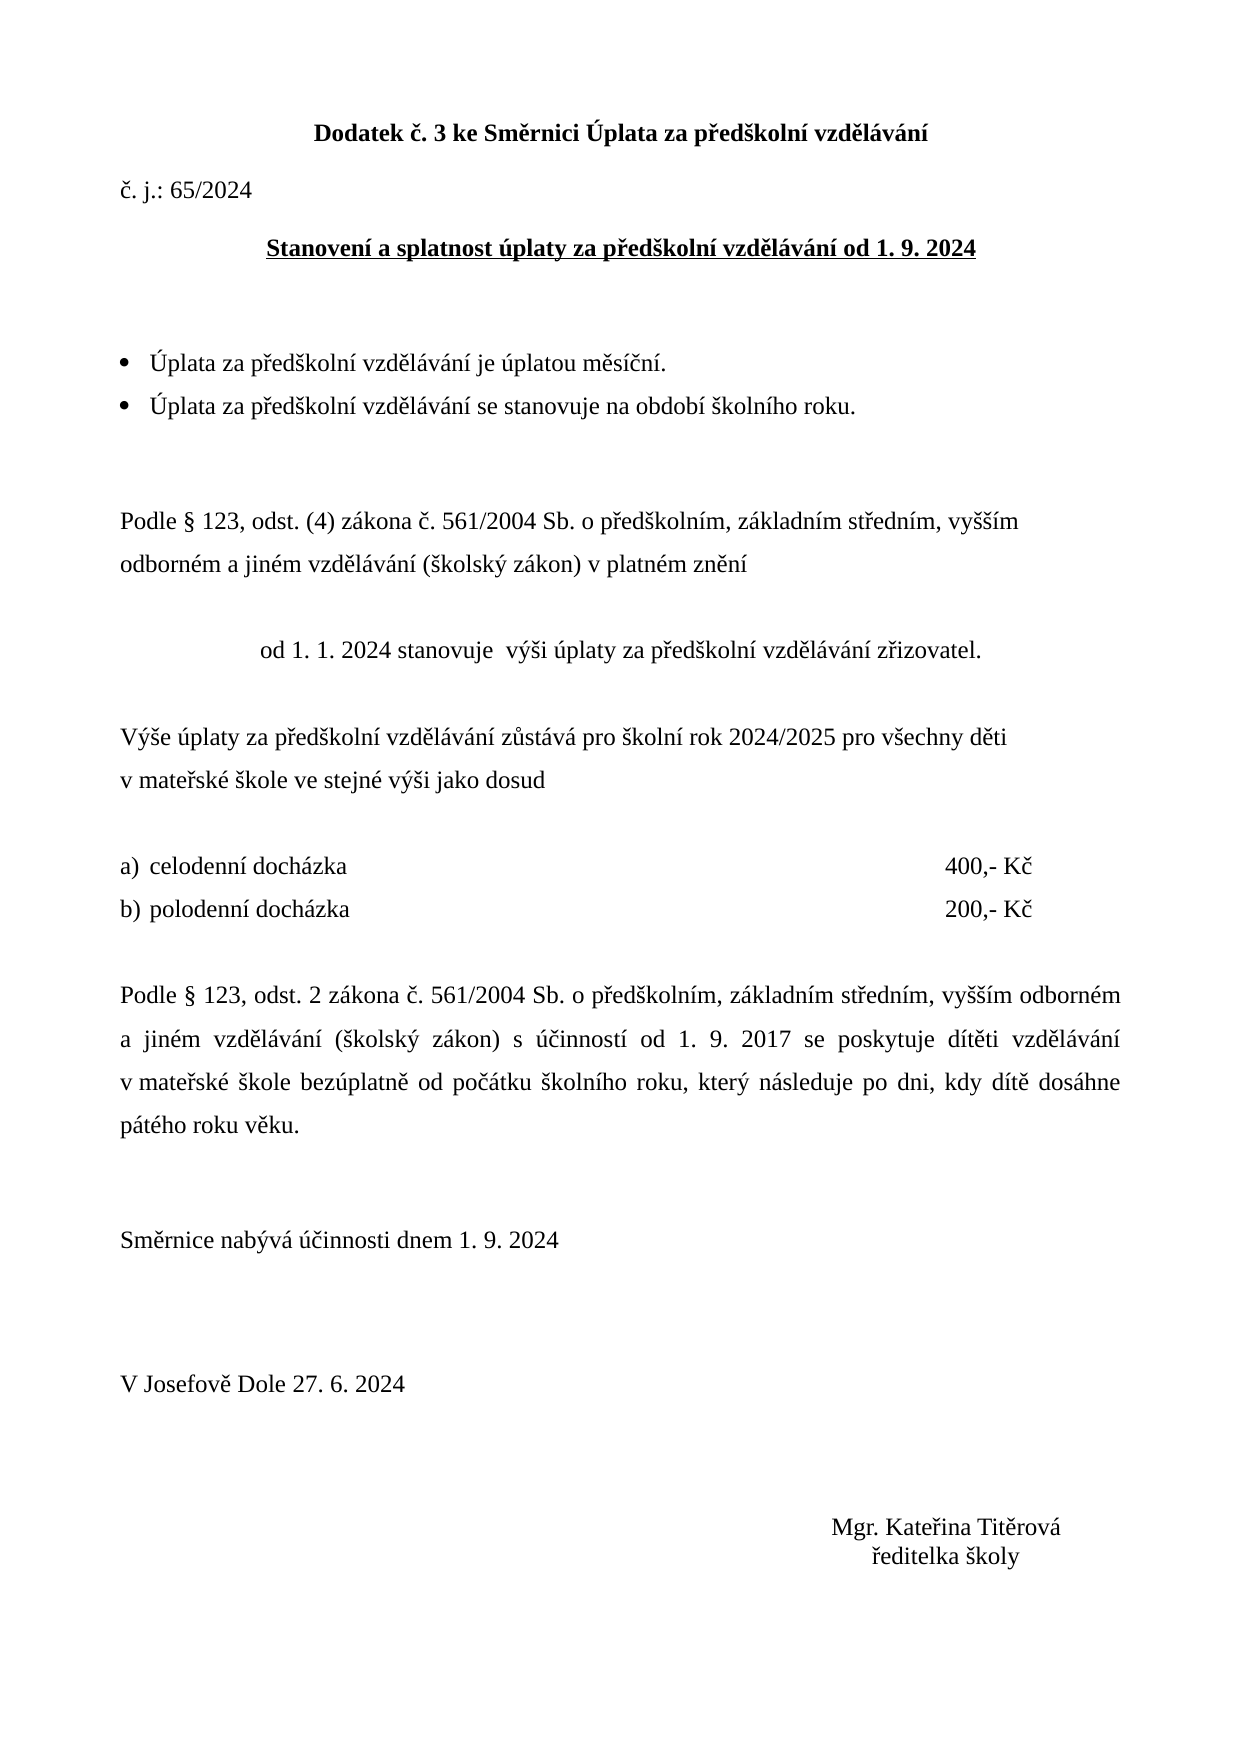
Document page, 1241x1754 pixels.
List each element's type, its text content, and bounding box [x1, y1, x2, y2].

text Výše úplaty za předškolní vzdělávání zůstává pro školní rok 2024/2025 pro všechny děti v mateřské škole ve stejné výši jako dosud [120, 722, 1122, 794]
text č. j.: 65/2024 [120, 176, 1122, 204]
list Mgr. Kateřina Titěrová [120, 1512, 1122, 1541]
list polodenní docházka 200,- Kč [120, 894, 1122, 923]
list ředitelka školy [120, 1541, 1122, 1570]
list Úplata za předškolní vzdělávání je úplatou měsíční. [120, 348, 1122, 377]
text od 1. 1. 2024 stanovuje výši úplaty za předškolní vzdělávání zřizovatel. [120, 636, 1122, 664]
list celodenní docházka 400,- Kč [120, 851, 1122, 880]
text Dodatek č. 3 ke Směrnici Úplata za předškolní vzdělávání [120, 118, 1122, 147]
list V Josefově Dole 27. 6. 2024 [120, 1369, 1122, 1397]
list Podle § 123, odst. 2 zákona č. 561/2004 Sb. o předškolním, základním středním, vyšším odborném a jiném vzdělávání (školský zákon) s účinností od 1. 9. 2017 se poskytuje dítěti vzdělávání v mateřské škole bezúplatně od počátku školního roku, který následuje po dni, kdy dítě dosáhne pátého roku věku. [120, 981, 1122, 1139]
text Stanovení a splatnost úplaty za předškolní vzdělávání od 1. 9. 2024 [120, 233, 1122, 262]
list Směrnice nabývá účinnosti dnem 1. 9. 2024 [120, 1225, 1122, 1254]
text Podle § 123, odst. (4) zákona č. 561/2004 Sb. o předškolním, základním středním, vyšším odborném a jiném vzdělávání (školský zákon) v platném znění [120, 506, 1122, 578]
list Úplata za předškolní vzdělávání se stanovuje na období školního roku. [120, 391, 1122, 420]
